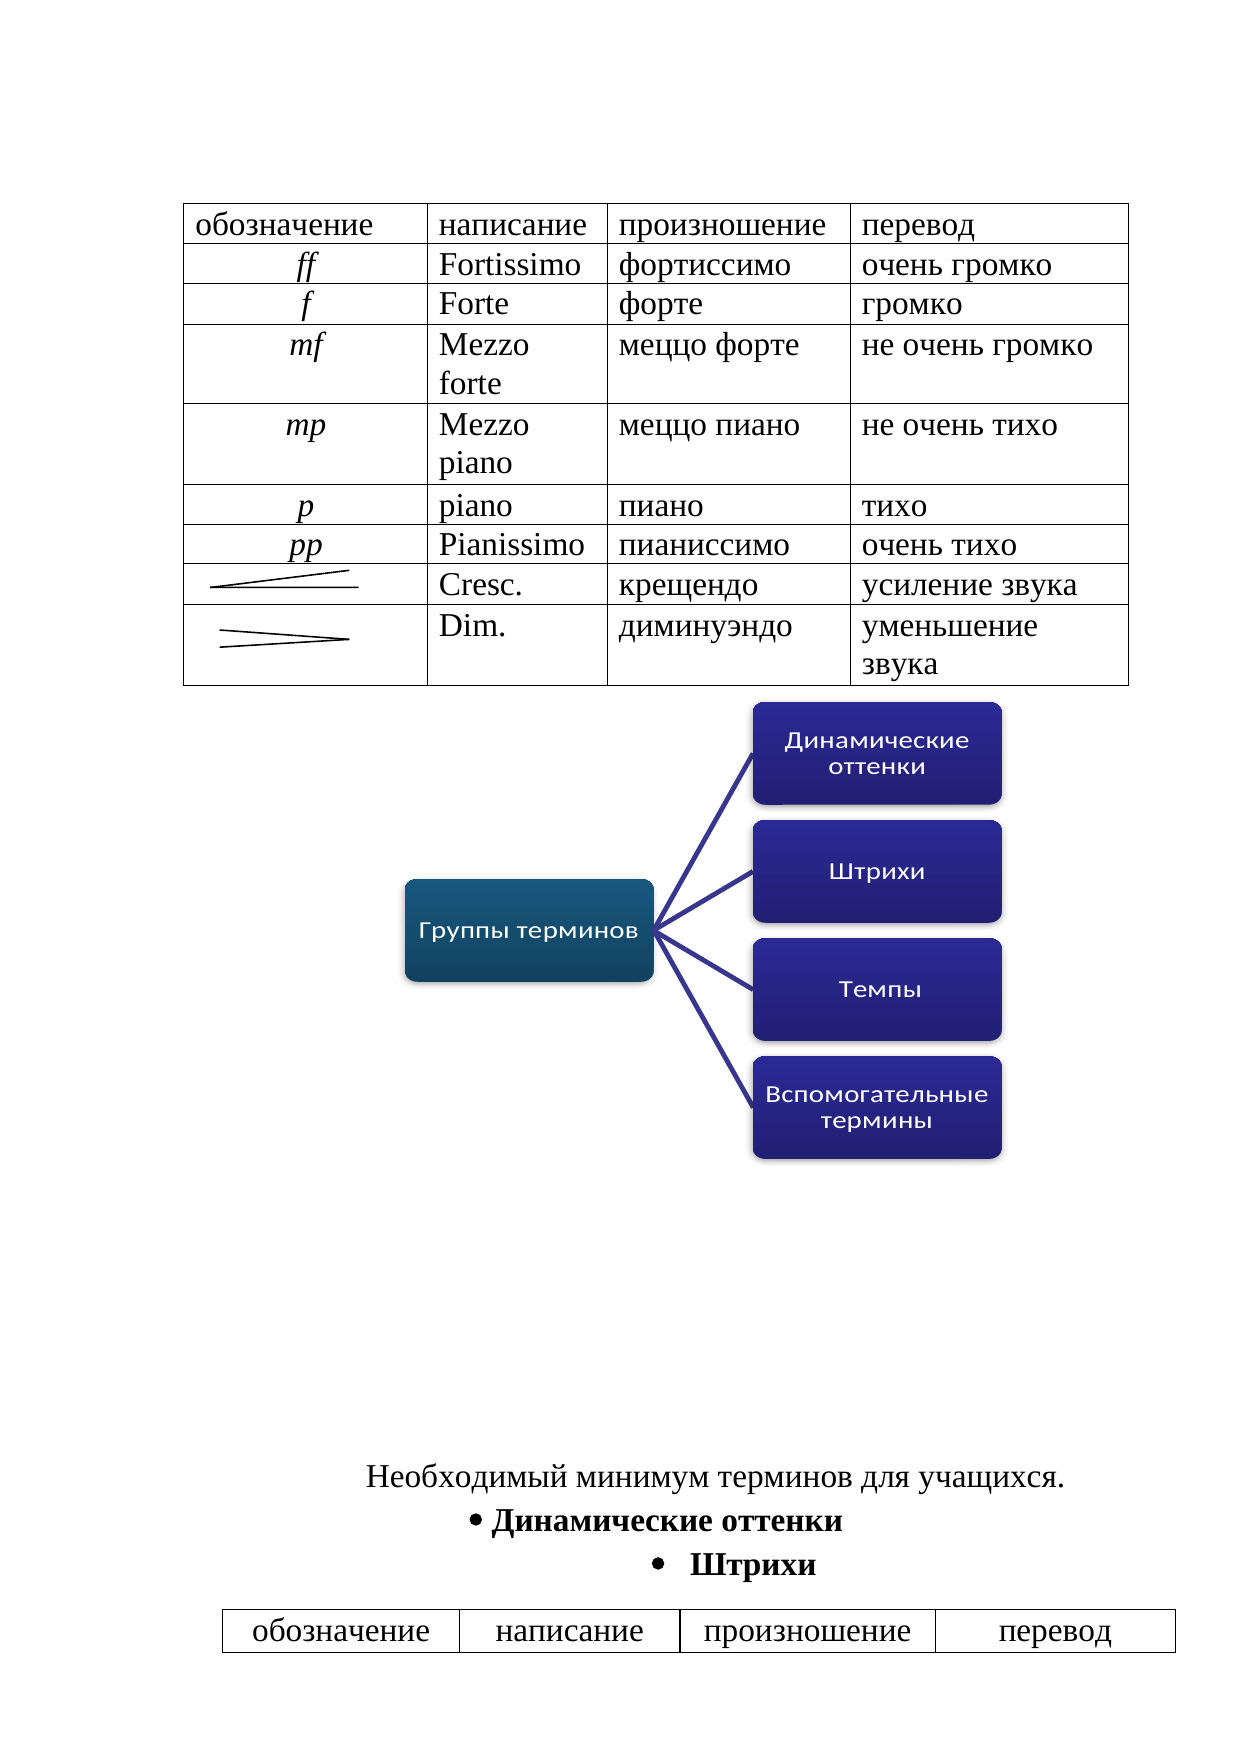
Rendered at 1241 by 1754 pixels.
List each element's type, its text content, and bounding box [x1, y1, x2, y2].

table_cell очень громко [851, 244, 1128, 282]
table_cell фортиссимо [608, 244, 850, 282]
table_cell уменьшение звука [851, 605, 1128, 685]
list Необходимый минимум терминов для учащихся. [222, 1456, 1165, 1494]
table_cell Dim. [428, 605, 607, 685]
table_cell mf [184, 325, 427, 403]
table_header произношение [681, 1610, 935, 1652]
table_cell усиление звука [851, 564, 1128, 604]
table_cell Mezzo piano [428, 404, 607, 484]
table_cell меццо форте [608, 325, 850, 403]
table_cell тихо [851, 485, 1128, 523]
table_cell очень тихо [851, 525, 1128, 563]
table_cell не очень громко [851, 325, 1128, 403]
table_cell не очень тихо [851, 404, 1128, 484]
table_header перевод [936, 1610, 1175, 1652]
table_cell Forte [428, 284, 607, 324]
list Динамические оттенки [148, 1500, 1165, 1538]
table_header написание [428, 204, 607, 243]
table_cell pp [184, 525, 427, 563]
table_cell piano [428, 485, 607, 523]
table_cell пианиссимо [608, 525, 850, 563]
table_cell [184, 564, 427, 604]
table_cell [184, 605, 427, 685]
table_cell Mezzo forte [428, 325, 607, 403]
table_cell пиано [608, 485, 850, 523]
list Штрихи [303, 1544, 1165, 1582]
table_cell форте [608, 284, 850, 324]
table_cell Fortissimo [428, 244, 607, 282]
table_cell ff [184, 244, 427, 282]
table_cell диминуэндо [608, 605, 850, 685]
table_cell меццо пиано [608, 404, 850, 484]
table_cell Cresc. [428, 564, 607, 604]
table_header обозначение [184, 204, 427, 243]
table_header обозначение [223, 1610, 459, 1652]
table_cell громко [851, 284, 1128, 324]
table_header произношение [608, 204, 850, 243]
table_header перевод [851, 204, 1128, 243]
table_cell Pianissimo [428, 525, 607, 563]
table_header написание [460, 1610, 679, 1652]
table_cell p [184, 485, 427, 523]
table_cell mp [184, 404, 427, 484]
table_cell f [184, 284, 427, 324]
table_cell крещендо [608, 564, 850, 604]
